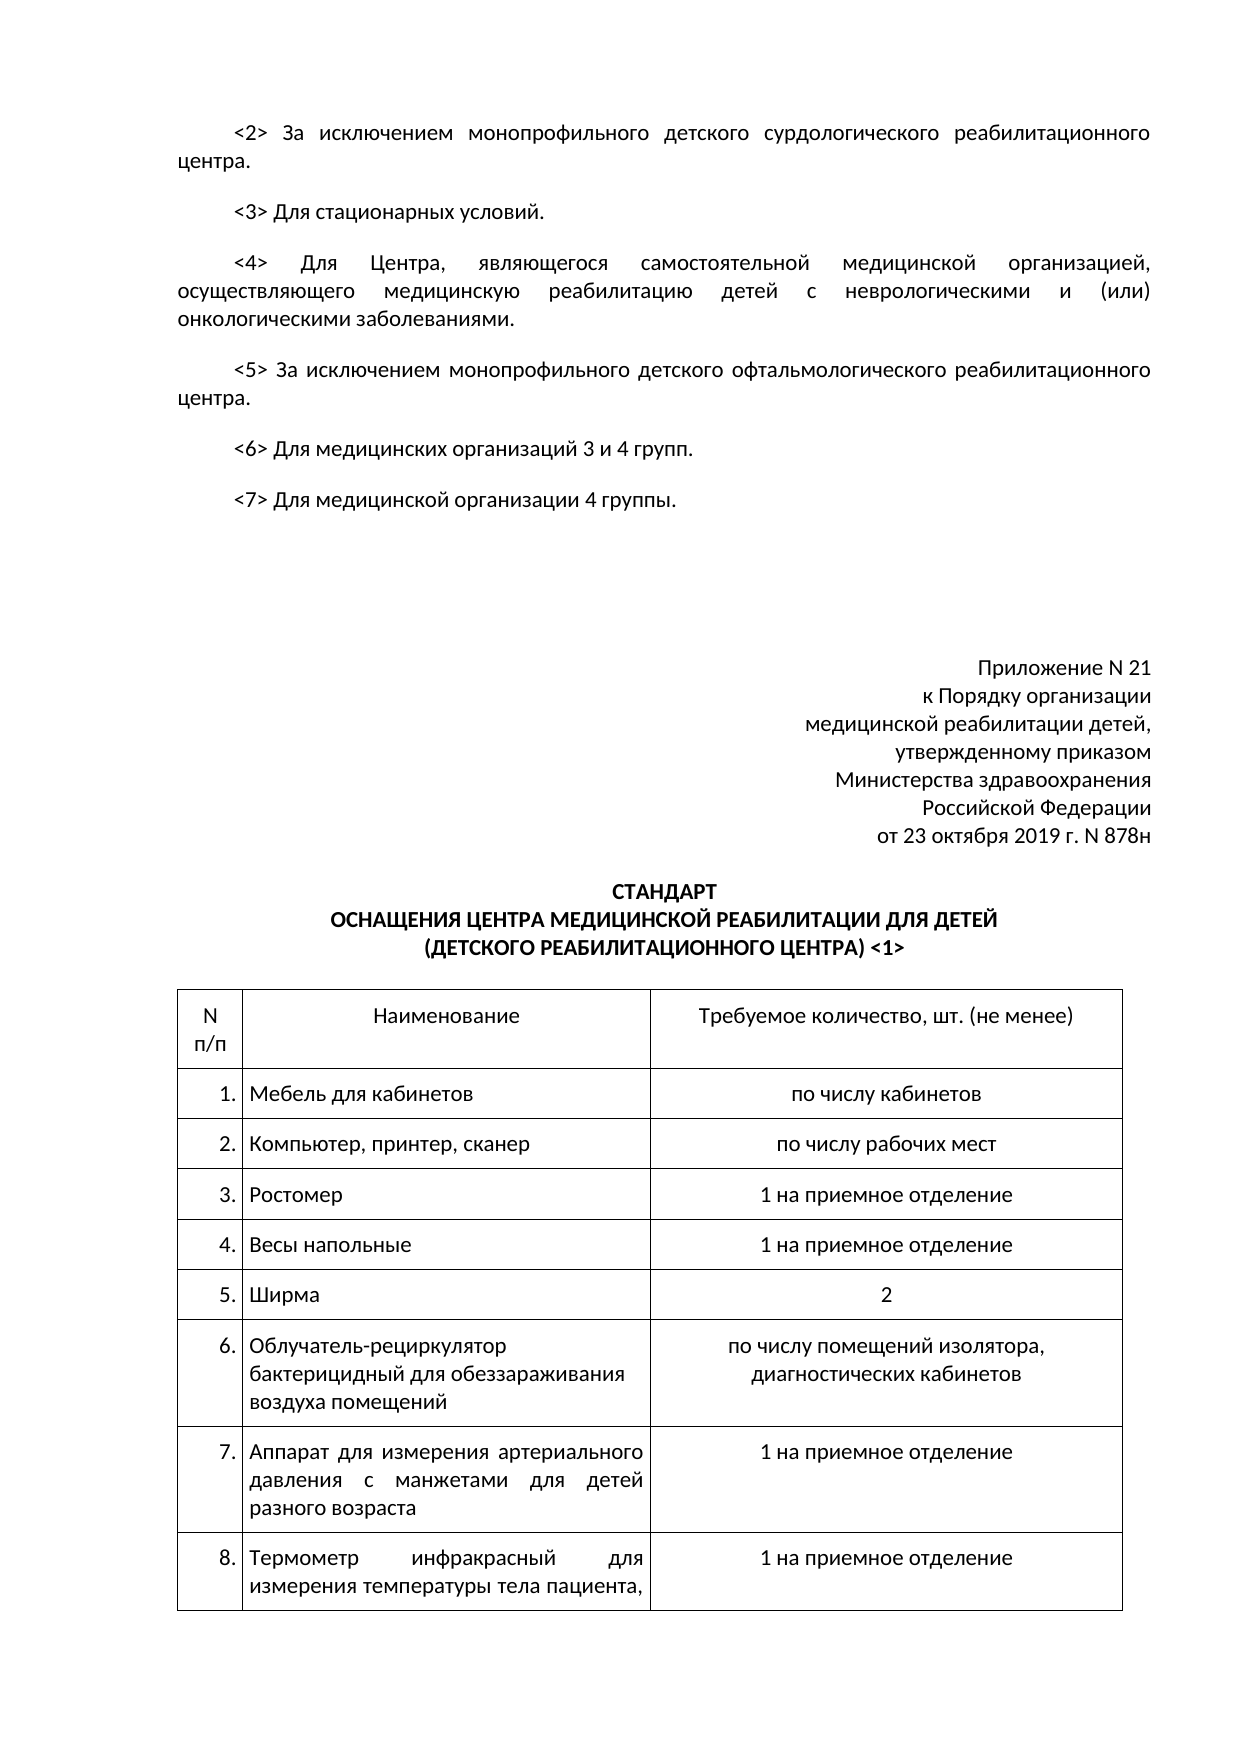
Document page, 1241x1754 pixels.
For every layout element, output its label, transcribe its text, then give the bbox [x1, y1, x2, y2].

title СТАНДАРТ [177, 877, 1152, 905]
title (ДЕТСКОГО РЕАБИЛИТАЦИОННОГО ЦЕНТРА) <1> [177, 933, 1152, 961]
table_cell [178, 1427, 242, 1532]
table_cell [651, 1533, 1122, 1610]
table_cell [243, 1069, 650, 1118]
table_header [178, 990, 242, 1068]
text <4> Для Центра, являющегося самостоятельной медицинской организацией, осуществляющего медицинскую реабилитацию детей с неврологическими и (или) онкологическими заболеваниями. [177, 248, 1152, 332]
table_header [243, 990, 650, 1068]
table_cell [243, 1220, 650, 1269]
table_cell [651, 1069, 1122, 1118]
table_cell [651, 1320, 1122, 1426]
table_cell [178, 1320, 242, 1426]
text медицинской реабилитации детей, [177, 709, 1152, 737]
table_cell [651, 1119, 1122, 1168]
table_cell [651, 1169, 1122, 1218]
text к Порядку организации [177, 681, 1152, 709]
text Российской Федерации [177, 793, 1152, 821]
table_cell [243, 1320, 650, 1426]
text <6> Для медицинских организаций 3 и 4 групп. [177, 434, 1152, 462]
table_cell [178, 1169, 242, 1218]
title ОСНАЩЕНИЯ ЦЕНТРА МЕДИЦИНСКОЙ РЕАБИЛИТАЦИИ ДЛЯ ДЕТЕЙ [177, 905, 1152, 933]
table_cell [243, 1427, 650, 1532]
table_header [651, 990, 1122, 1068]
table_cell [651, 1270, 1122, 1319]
text утвержденному приказом [177, 737, 1152, 765]
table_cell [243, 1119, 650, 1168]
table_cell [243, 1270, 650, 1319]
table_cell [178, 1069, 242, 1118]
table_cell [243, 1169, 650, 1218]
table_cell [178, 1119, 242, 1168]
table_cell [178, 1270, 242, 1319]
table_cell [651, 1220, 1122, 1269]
text <3> Для стационарных условий. [177, 197, 1152, 225]
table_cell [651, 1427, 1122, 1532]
text от 23 октября 2019 г. N 878н [177, 821, 1152, 849]
text <2> За исключением монопрофильного детского сурдологического реабилитационного центра. [177, 118, 1152, 174]
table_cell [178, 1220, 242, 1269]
text <5> За исключением монопрофильного детского офтальмологического реабилитационного центра. [177, 355, 1152, 411]
text <7> Для медицинской организации 4 группы. [177, 485, 1152, 513]
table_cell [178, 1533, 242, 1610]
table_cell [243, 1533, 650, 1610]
text Министерства здравоохранения [177, 765, 1152, 793]
text Приложение N 21 [177, 653, 1152, 681]
